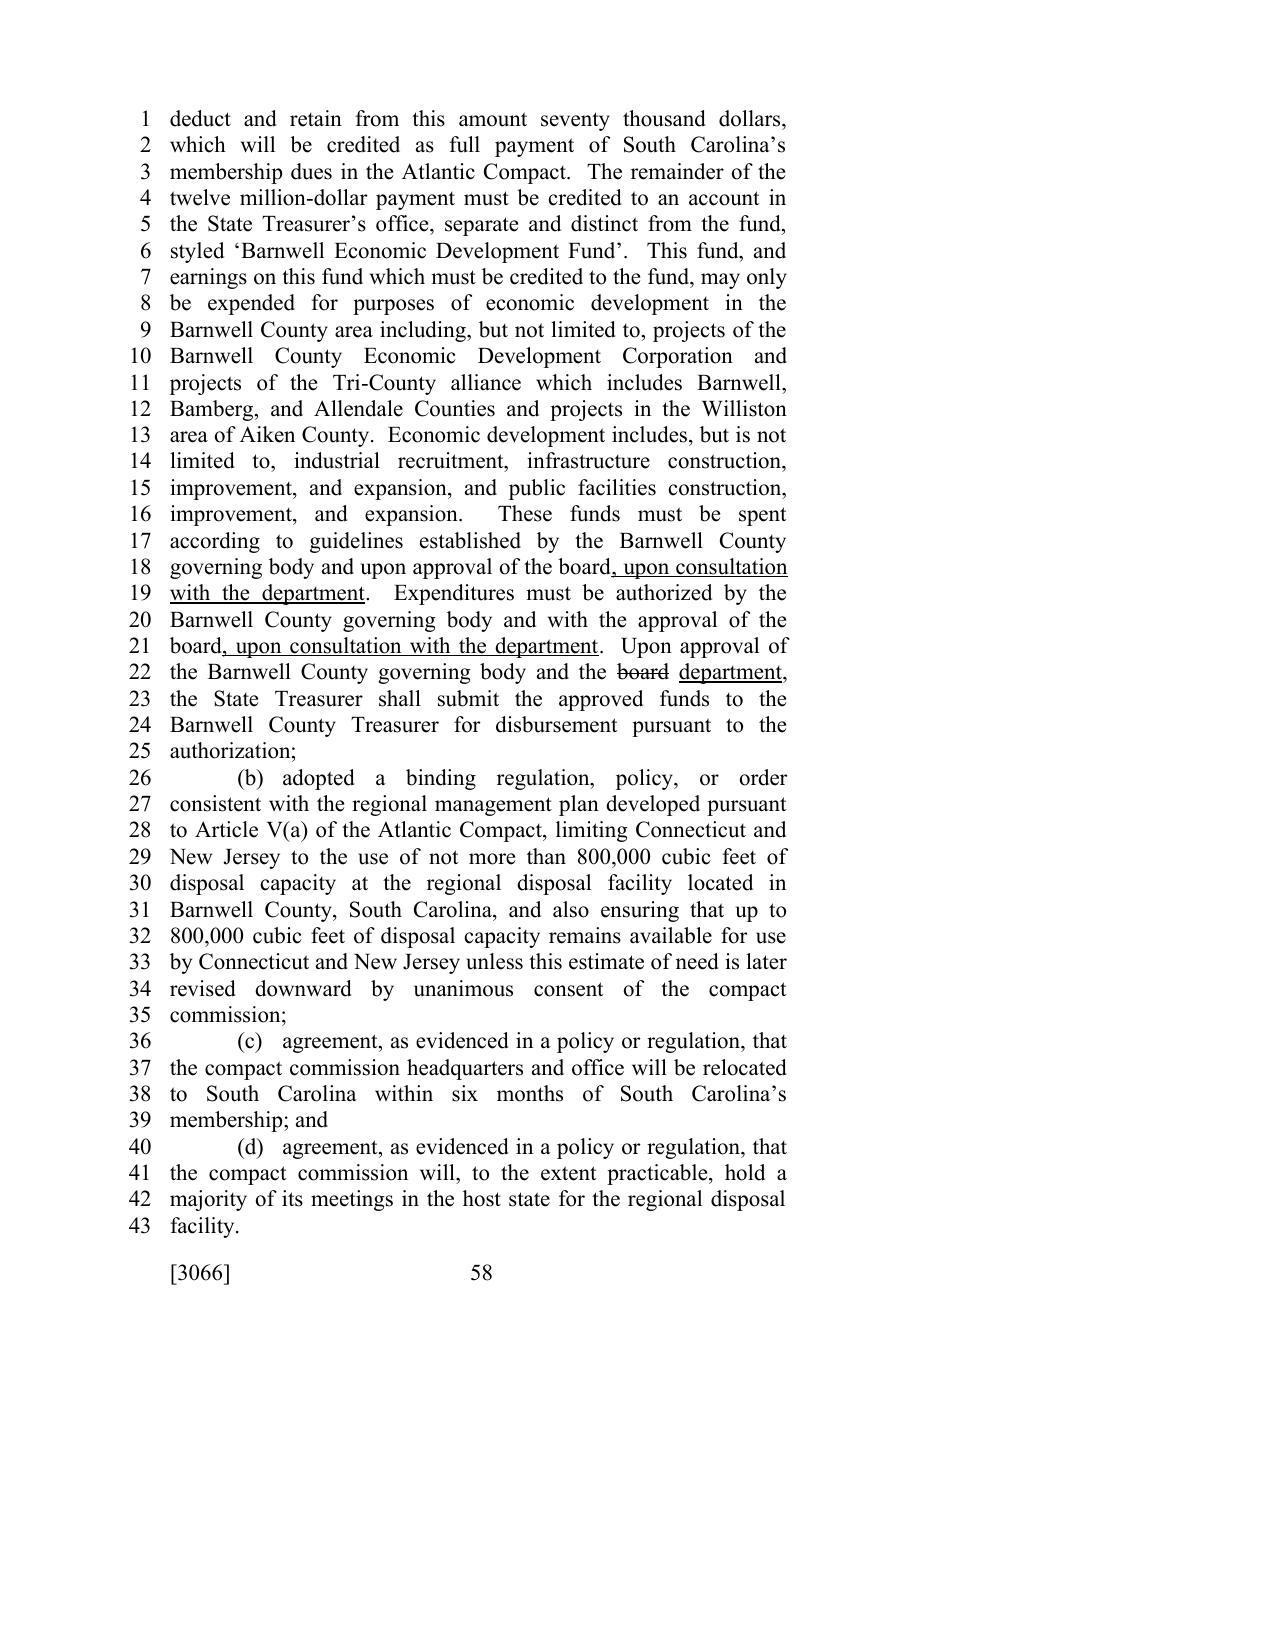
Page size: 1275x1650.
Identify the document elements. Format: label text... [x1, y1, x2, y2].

text (d) agreement, as evidenced in a policy or regulation, that the compact commission will, to the extent practicable, hold a majority of its meetings in the host state for the regional disposal facility. [169, 1133, 787, 1238]
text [169, 105, 787, 764]
text (b) adopted a binding regulation, policy, or order consistent with the regional management plan developed pursuant to Article V(a) of the Atlantic Compact, limiting Connecticut and New Jersey to the use of not more than 800,000 cubic feet of disposal capacity at the regional disposal facility located in Barnwell County, South Carolina, and also ensuring that up to 800,000 cubic feet of disposal capacity remains available for use by Connecticut and New Jersey unless this estimate of need is later revised downward by unanimous consent of the compact commission; [169, 764, 787, 1027]
text (c) agreement, as evidenced in a policy or regulation, that the compact commission headquarters and office will be relocated to South Carolina within six months of South Carolina’s membership; and [169, 1027, 787, 1133]
